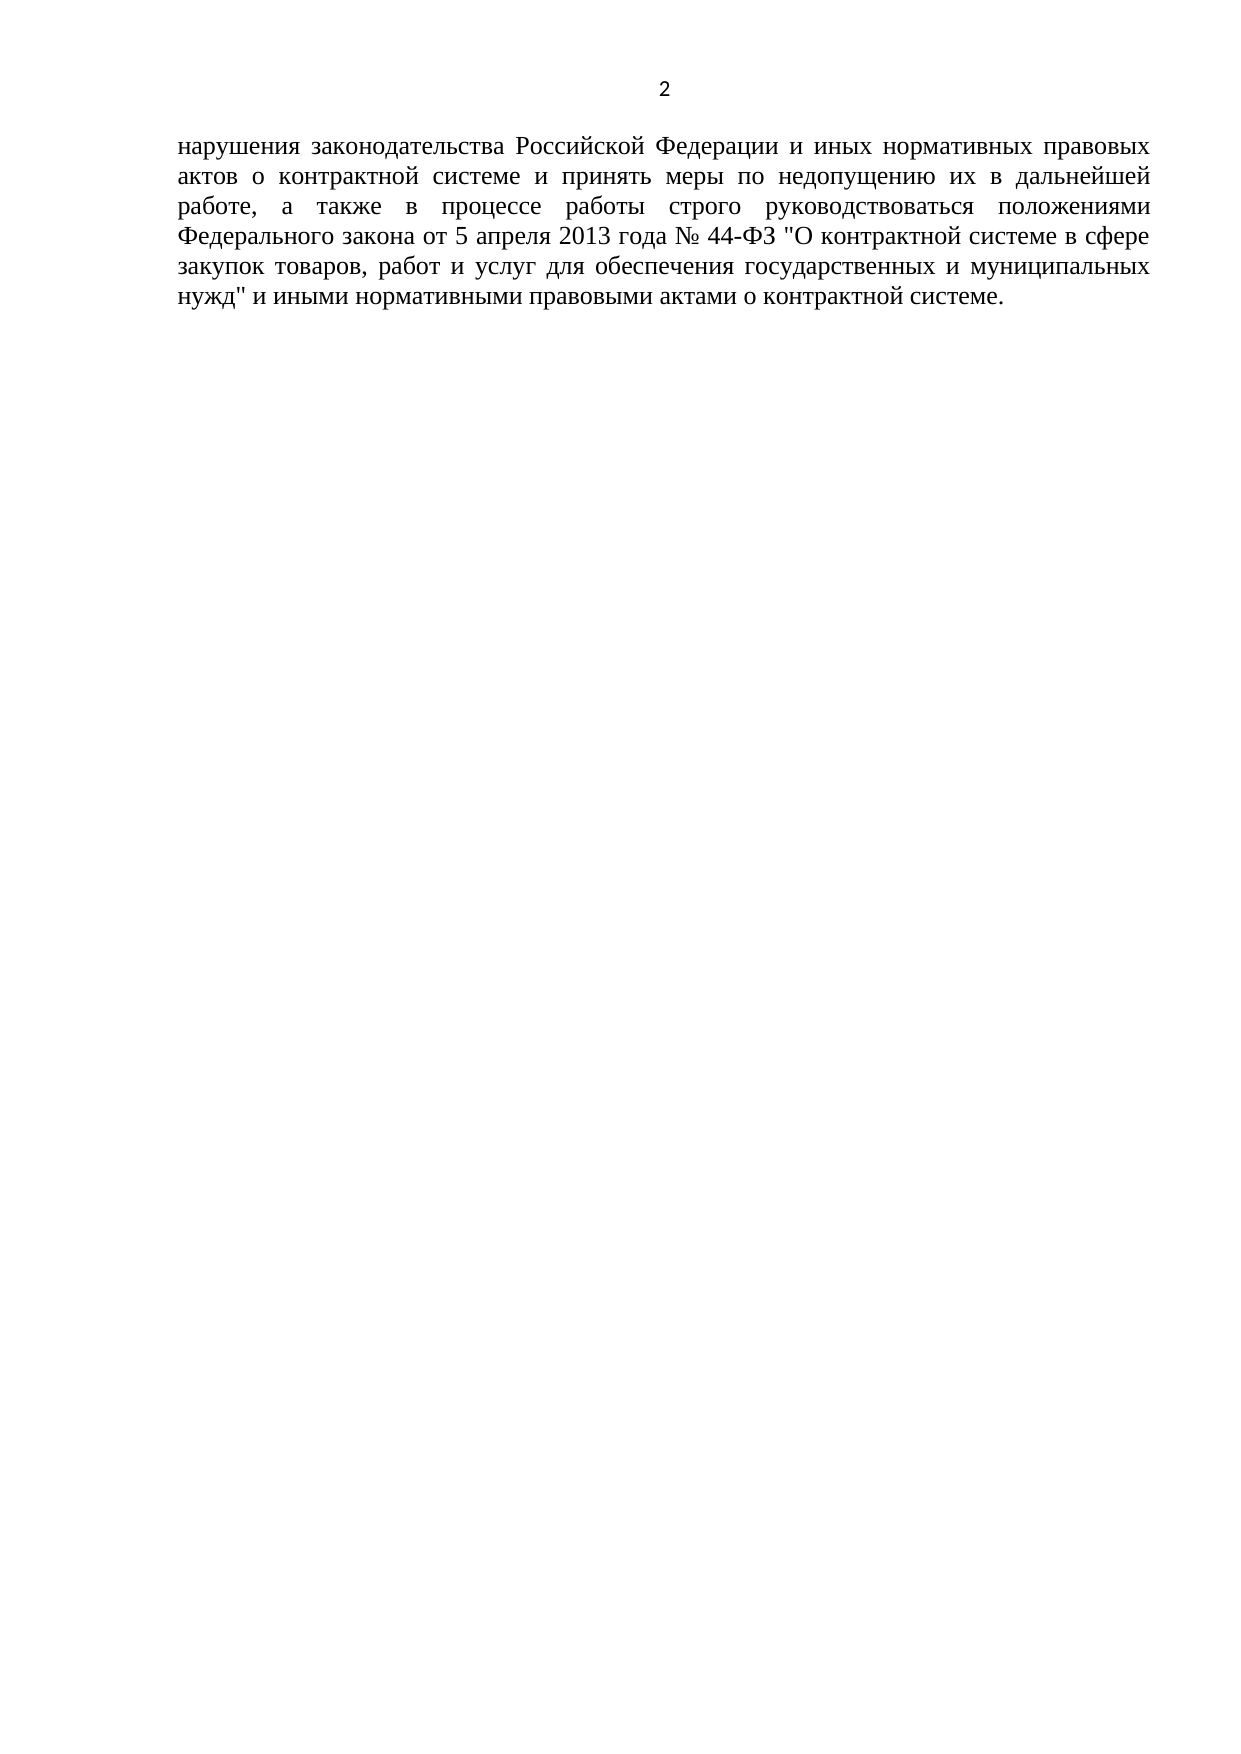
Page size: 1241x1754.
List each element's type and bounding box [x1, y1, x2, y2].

text [177, 130, 1152, 310]
